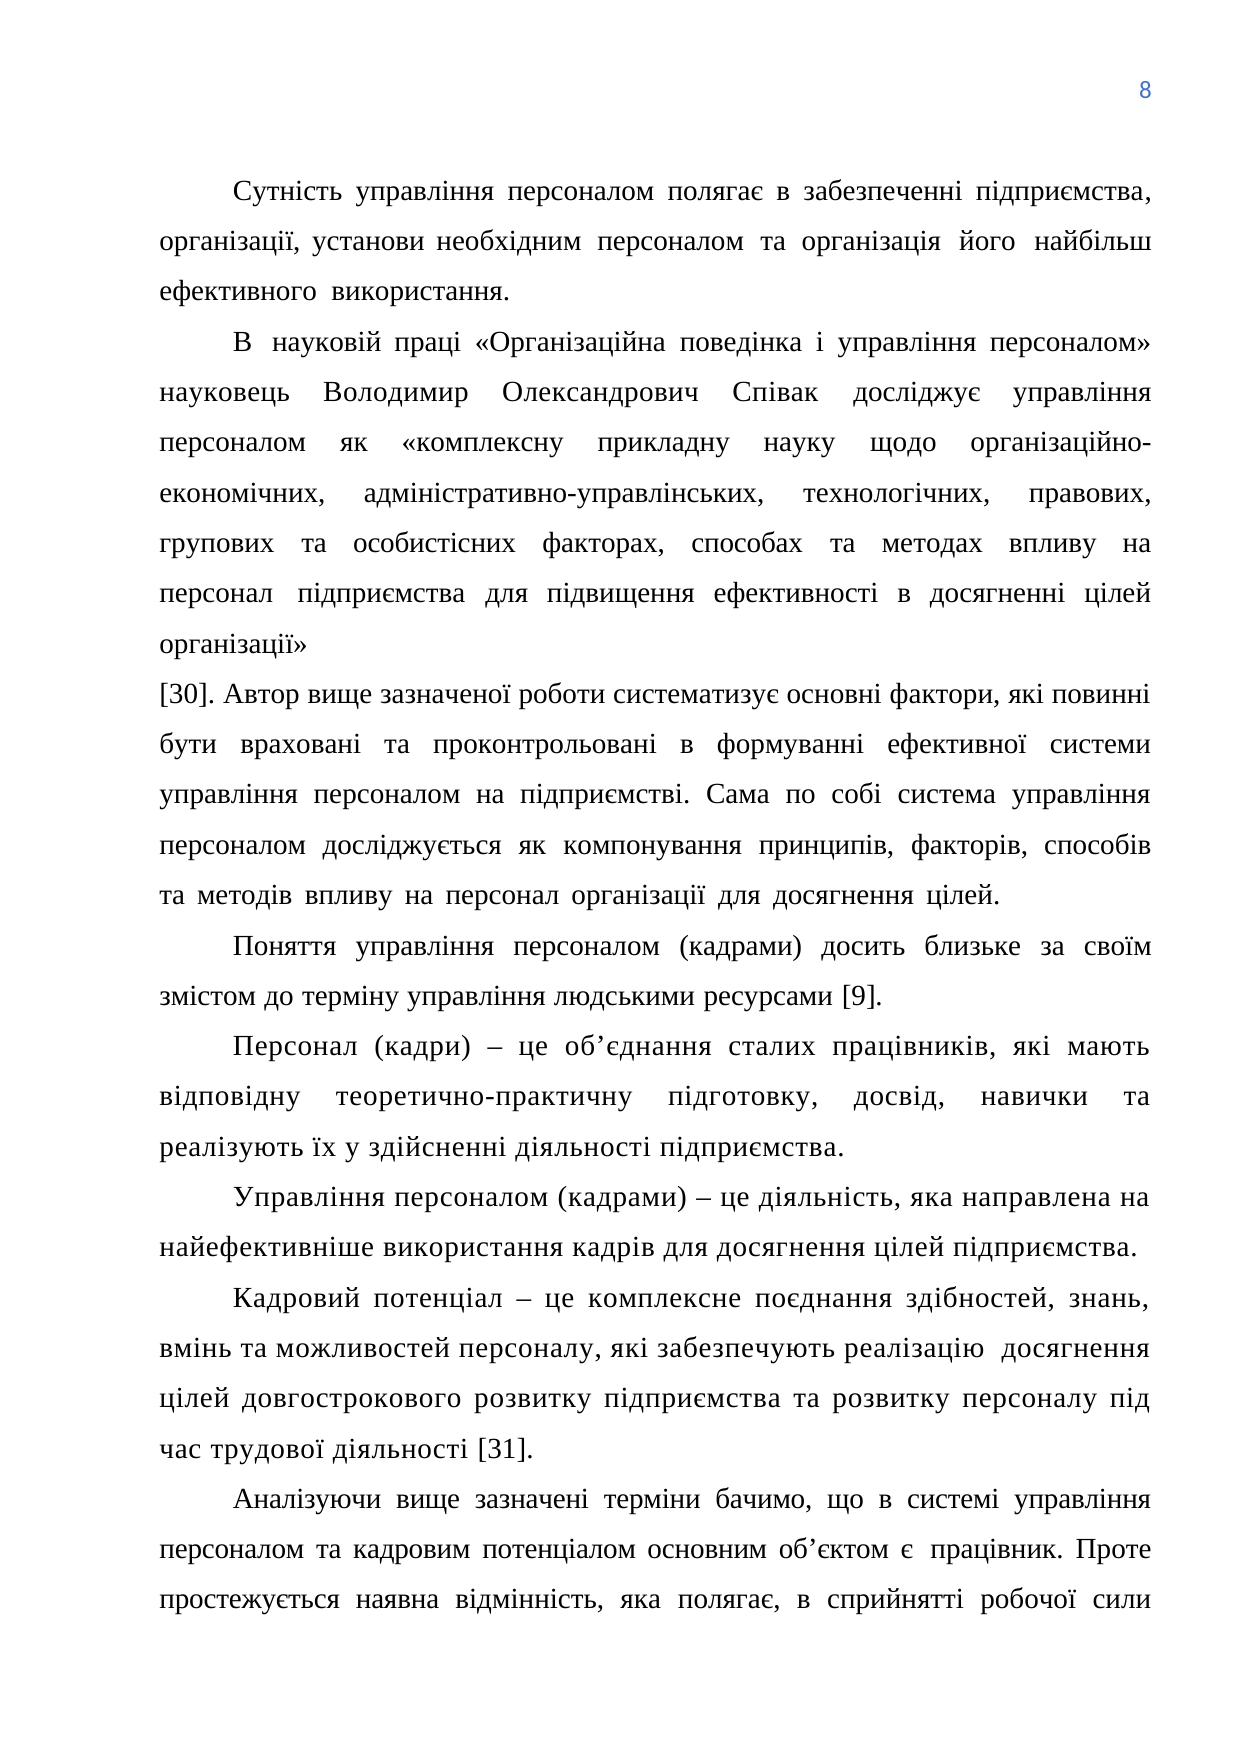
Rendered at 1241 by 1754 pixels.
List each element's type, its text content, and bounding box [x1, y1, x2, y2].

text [159, 1481, 1152, 1615]
text Кадровий потенціал – це комплексне поєднання здібностей, знань, вмінь та можливостей персоналу, які забезпечують реалізацію досягнення цілей довгострокового розвитку підприємства та розвитку персоналу під час трудової діяльності [31]. [159, 1280, 1152, 1464]
text В науковій праці «Організаційна поведінка і управління персоналом» науковець Володимир Олександрович Співак досліджує управління персоналом як «комплексну прикладну науку щодо організаційно- економічних, адміністративно-управлінських, технологічних, правових, групових та особистісних факторах, способах та методах впливу на персонал підприємства для підвищення ефективності в досягненні цілей організації» [30]. Автор вище зазначеної роботи систематизує основні фактори, які повинні бути враховані та проконтрольовані в формуванні ефективної системи управління персоналом на підприємстві. Сама по собі система управління персоналом досліджується як компонування принципів, факторів, способів та методів впливу на персонал організації для досягнення цілей. [159, 324, 1152, 911]
text Персонал (кадри) – це об’єднання сталих працівників, які мають відповідну теоретично-практичну підготовку, досвід, навички та реалізують їх у здійсненні діяльності підприємства. [159, 1028, 1152, 1162]
text Поняття управління персоналом (кадрами) досить близьке за своїм змістом до терміну управління людськими ресурсами [9]. [159, 928, 1152, 1011]
text Сутність управління персоналом полягає в забезпеченні підприємства, організації, установи необхідним персоналом та організація його найбільш ефективного використання. [159, 173, 1152, 307]
text Управління персоналом (кадрами) – це діяльність, яка направлена на найефективніше використання кадрів для досягнення цілей підприємства. [159, 1179, 1152, 1263]
